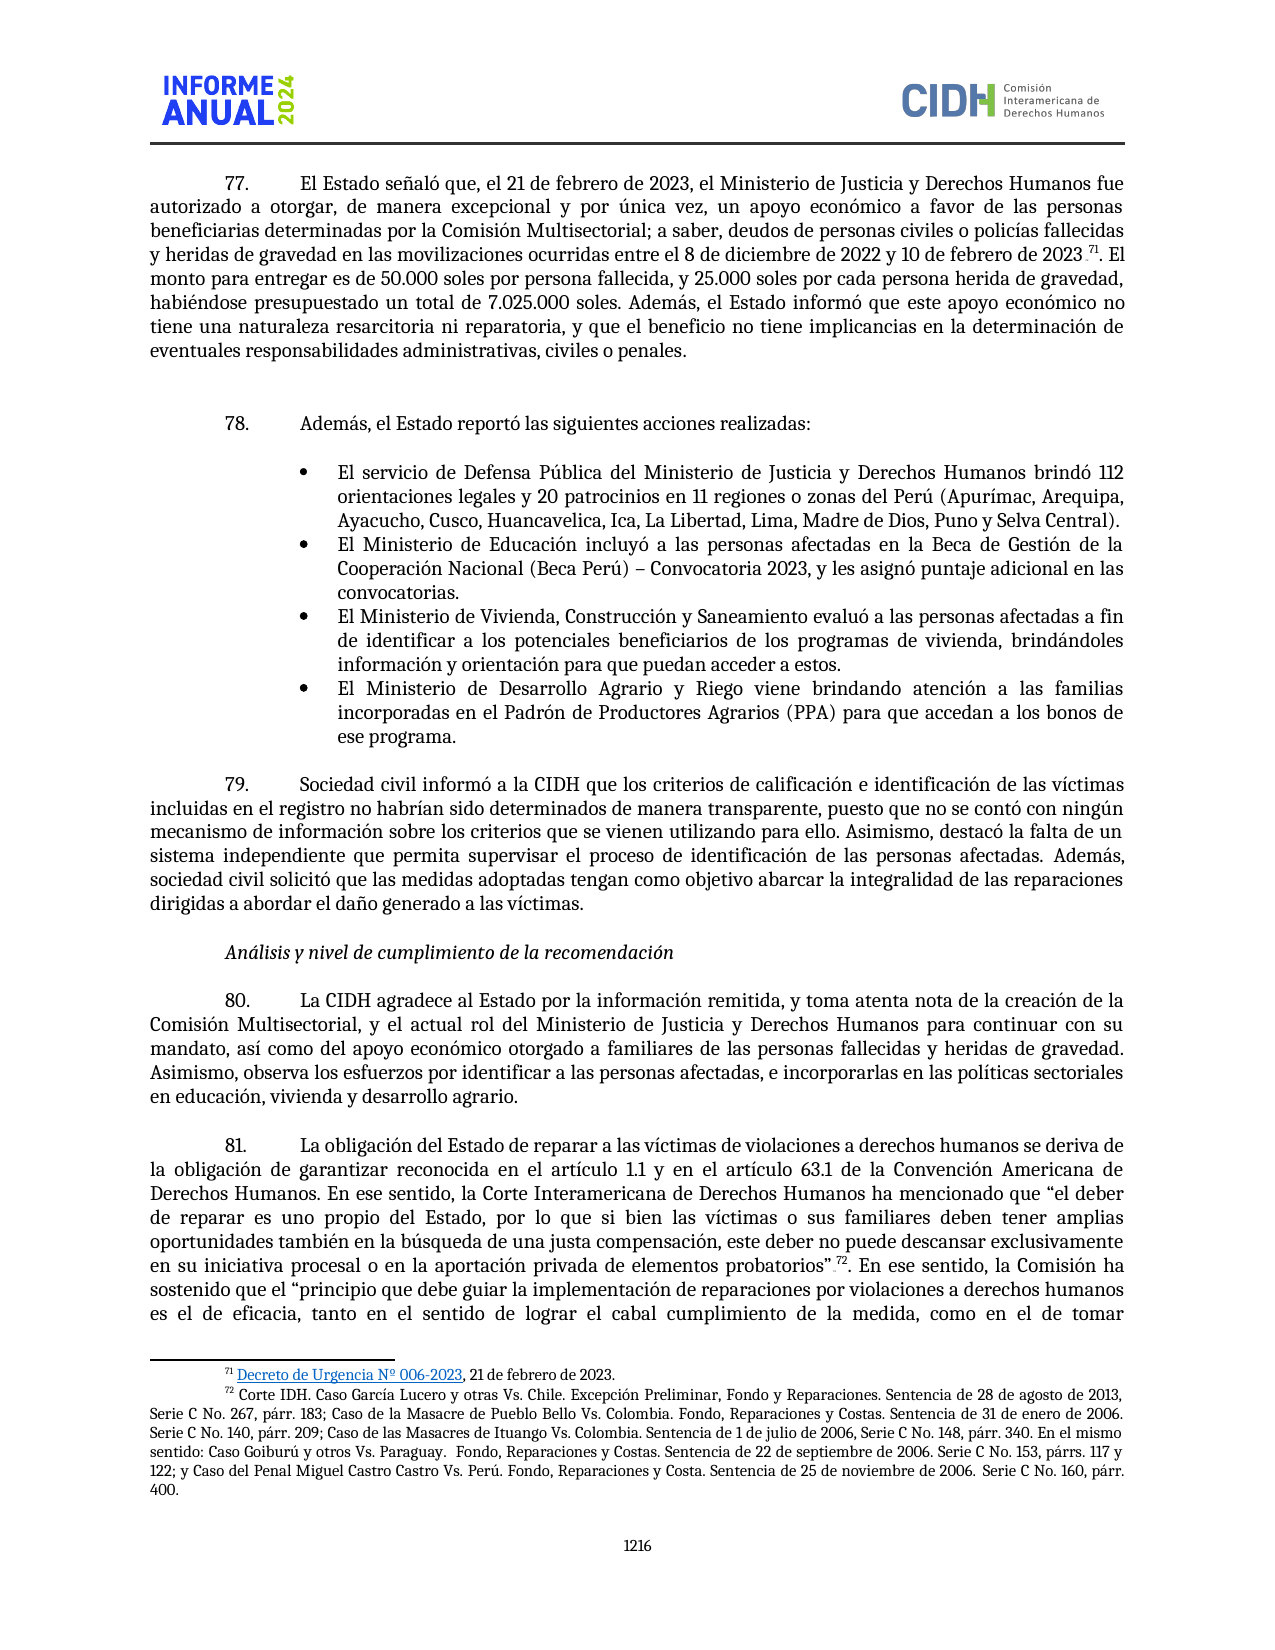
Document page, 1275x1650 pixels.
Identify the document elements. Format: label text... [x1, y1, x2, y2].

list El Ministerio de Vivienda, Construcción y Saneamiento evaluó a las personas afectadas a fin de identificar a los potenciales beneficiarios de los programas de vivienda, brindándoles información y orientación para que puedan acceder a estos. [300, 604, 1125, 676]
list El servicio de Defensa Pública del Ministerio de Justicia y Derechos Humanos brindó 112 orientaciones legales y 20 patrocinios en 11 regiones o zonas del Perú (Apurímac, Arequipa, Ayacucho, Cusco, Huancavelica, Ica, La Libertad, Lima, Madre de Dios, Puno y Selva Central). [300, 461, 1125, 533]
text Sociedad civil informó a la CIDH que los criterios de calificación e identificación de las víctimas incluidas en el registro no habrían sido determinados de manera transparente, puesto que no se contó con ningún mecanismo de información sobre los criterios que se vienen utilizando para ello. Asimismo, destacó la falta de un sistema independiente que permita supervisar el proceso de identificación de las personas afectadas. Además, sociedad civil solicitó que las medidas adoptadas tengan como objetivo abarcar la integralidad de las reparaciones dirigidas a abordar el daño generado a las víctimas. [150, 772, 1125, 916]
text El Estado señaló que, el 21 de febrero de 2023, el Ministerio de Justicia y Derechos Humanos fue autorizado a otorgar, de manera excepcional y por única vez, un apoyo económico a favor de las personas beneficiarias determinadas por la Comisión Multisectorial; a saber, deudos de personas civiles o policías fallecidas y heridas de gravedad en las movilizaciones ocurridas entre el 8 de diciembre de 2022 y 10 de febrero de 202370F. El monto para entregar es de 50.000 soles por persona fallecida, y 25.000 soles por cada persona herida de gravedad, habiéndose presupuestado un total de 7.025.000 soles. Además, el Estado informó que este apoyo económico no tiene una naturaleza resarcitoria ni reparatoria, y que el beneficio no tiene implicancias en la determinación de eventuales responsabilidades administrativas, civiles o penales. [150, 171, 1125, 363]
picture [161, 75, 296, 127]
text Además, el Estado reportó las siguientes acciones realizadas: [150, 412, 1125, 436]
list El Ministerio de Desarrollo Agrario y Riego viene brindando atención a las familias incorporadas en el Padrón de Productores Agrarios (PPA) para que accedan a los bonos de ese programa. [300, 676, 1125, 748]
text La CIDH agradece al Estado por la información remitida, y toma atenta nota de la creación de la Comisión Multisectorial, y el actual rol del Ministerio de Justicia y Derechos Humanos para continuar con su mandato, así como del apoyo económico otorgado a familiares de las personas fallecidas y heridas de gravedad. Asimismo, observa los esfuerzos por identificar a las personas afectadas, e incorporarlas en las políticas sectoriales en educación, vivienda y desarrollo agrario. [150, 989, 1125, 1109]
text Análisis y nivel de cumplimiento de la recomendación [150, 941, 1125, 965]
list El Ministerio de Educación incluyó a las personas afectadas en la Beca de Gestión de la Cooperación Nacional (Beca Perú) – Convocatoria 2023, y les asignó puntaje adicional en las convocatorias. [300, 533, 1125, 604]
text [150, 1134, 1125, 1325]
picture [893, 75, 1114, 127]
